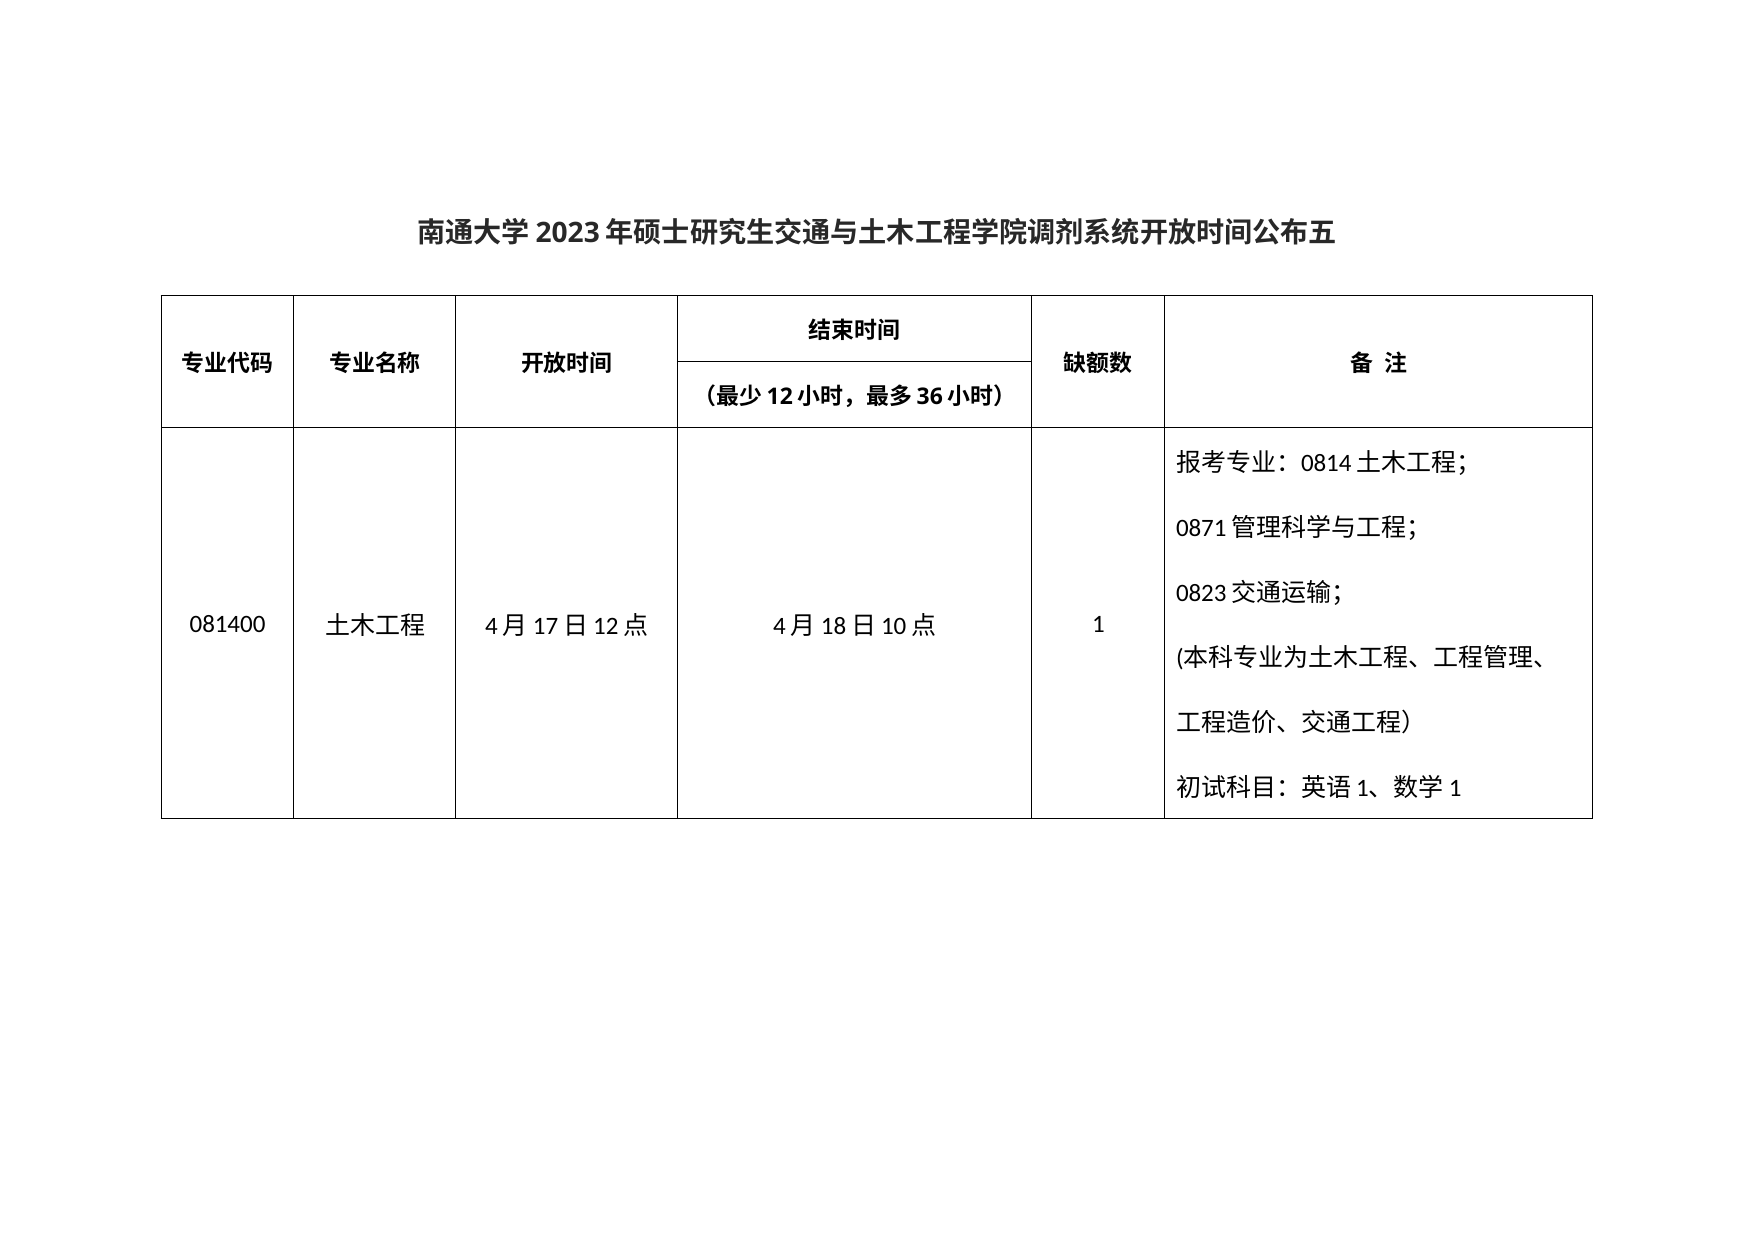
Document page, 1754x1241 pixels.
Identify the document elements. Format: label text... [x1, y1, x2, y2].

table_header 备 注 [1165, 296, 1592, 427]
table_cell 1 [1032, 428, 1164, 818]
table_cell 土木工程 [294, 428, 455, 818]
table_cell 4月17日12点 [456, 428, 677, 818]
table_cell （最少12小时，最多36小时） [678, 362, 1031, 427]
table_header 开放时间 [456, 296, 677, 427]
table_header 专业代码 [162, 296, 293, 427]
table_header 专业名称 [294, 296, 455, 427]
table_cell 081400 [162, 428, 293, 818]
table_header 结束时间 [678, 296, 1031, 361]
text 南通大学2023年硕士研究生交通与土木工程学院调剂系统开放时间公布五 [150, 198, 1604, 263]
table_cell 4月18日10点 [678, 428, 1031, 818]
table_cell 报考专业：0814土木工程； 0871管理科学与工程； 0823交通运输； (本科专业为土木工程、工程管理、工程造价、交通工程） 初试科目：英语1、数学1 [1165, 428, 1592, 818]
table_header 缺额数 [1032, 296, 1164, 427]
